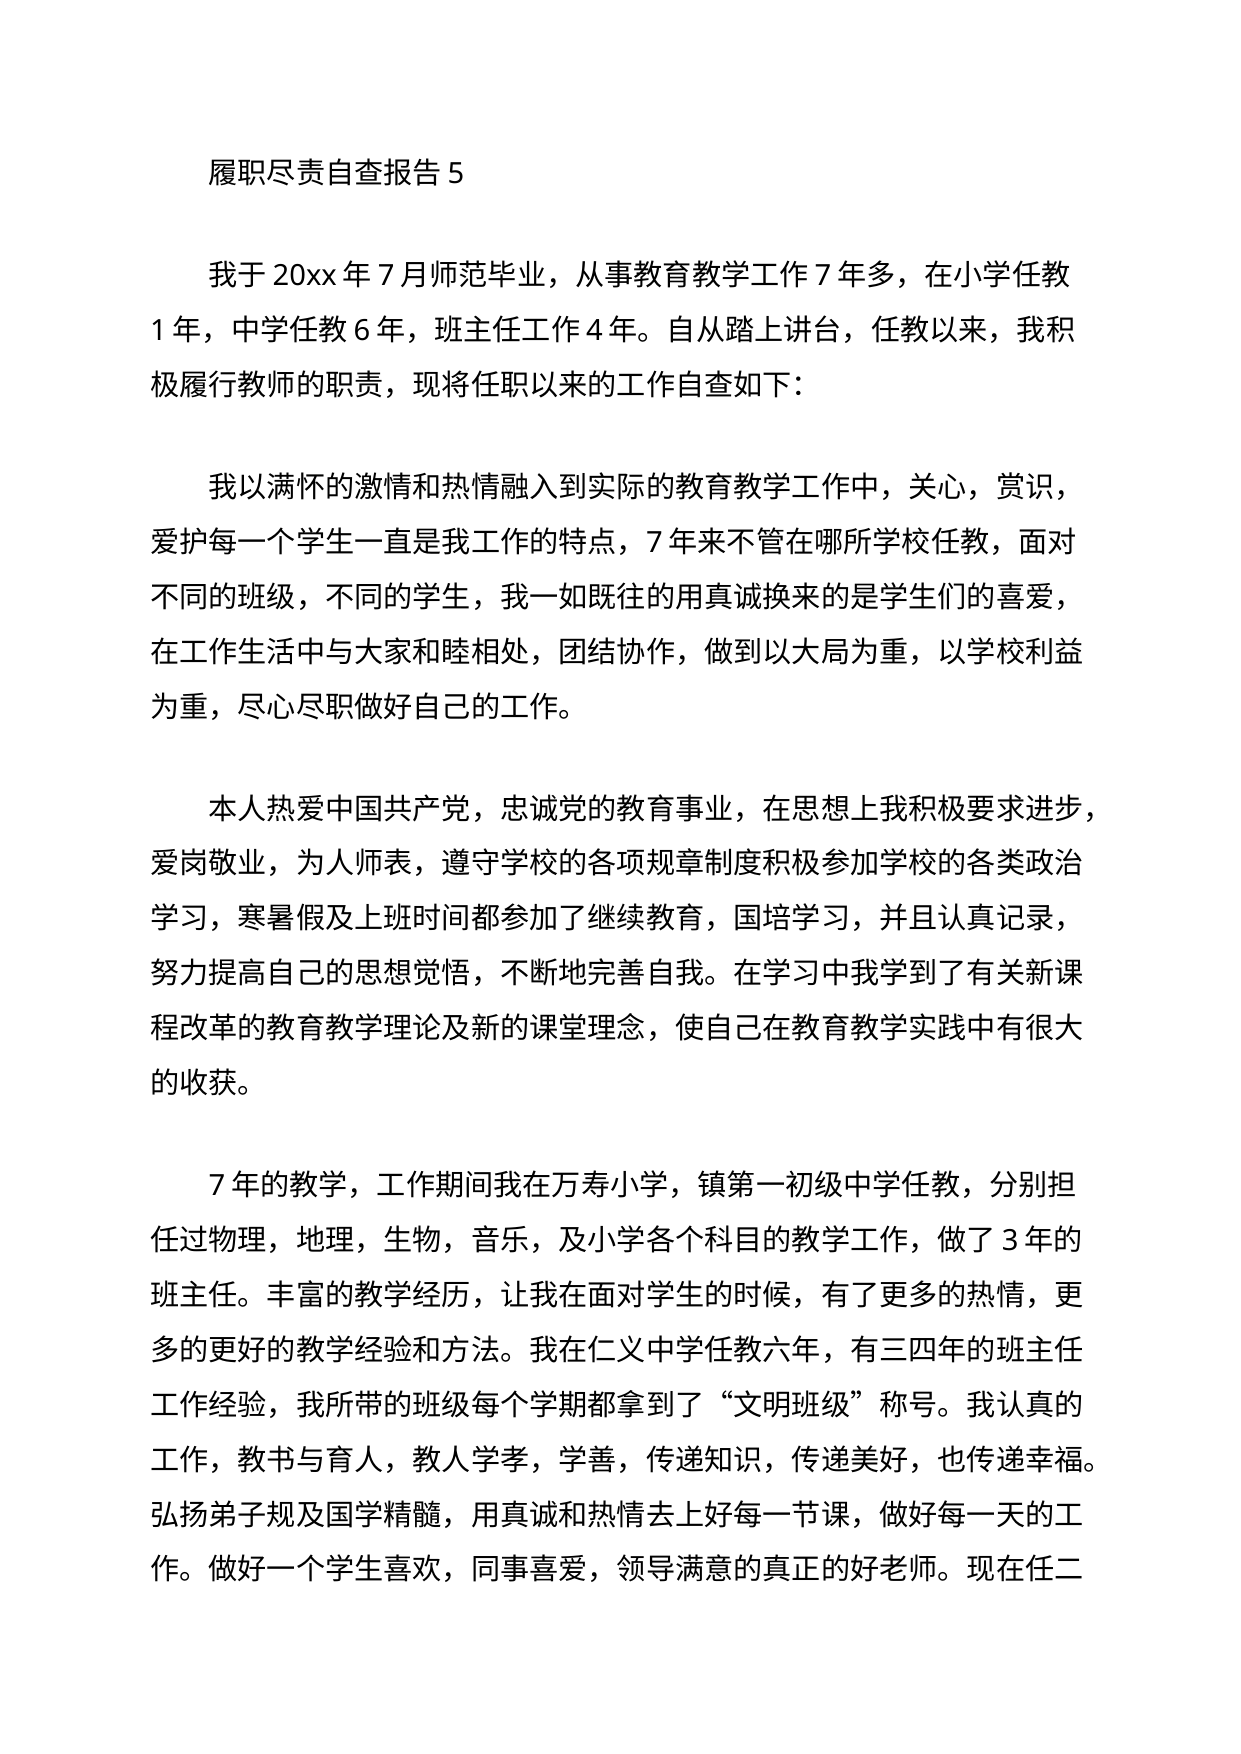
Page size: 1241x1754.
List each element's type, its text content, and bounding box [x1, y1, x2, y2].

text 履职尽责自查报告5 [150, 150, 1090, 192]
text 我于20xx年7月师范毕业，从事教育教学工作7年多，在小学任教1年，中学任教6年，班主任工作4年。自从踏上讲台，任教以来，我积极履行教师的职责，现将任职以来的工作自查如下： [150, 252, 1090, 404]
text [150, 1161, 1090, 1588]
text 我以满怀的激情和热情融入到实际的教育教学工作中，关心，赏识，爱护每一个学生一直是我工作的特点，7年来不管在哪所学校任教，面对不同的班级，不同的学生，我一如既往的用真诚换来的是学生们的喜爱，在工作生活中与大家和睦相处，团结协作，做到以大局为重，以学校利益为重，尽心尽职做好自己的工作。 [150, 464, 1090, 726]
text 本人热爱中国共产党，忠诚党的教育事业，在思想上我积极要求进步，爱岗敬业，为人师表，遵守学校的各项规章制度积极参加学校的各类政治学习，寒暑假及上班时间都参加了继续教育，国培学习，并且认真记录，努力提高自己的思想觉悟，不断地完善自我。在学习中我学到了有关新课程改革的教育教学理论及新的课堂理念，使自己在教育教学实践中有很大的收获。 [150, 785, 1090, 1102]
